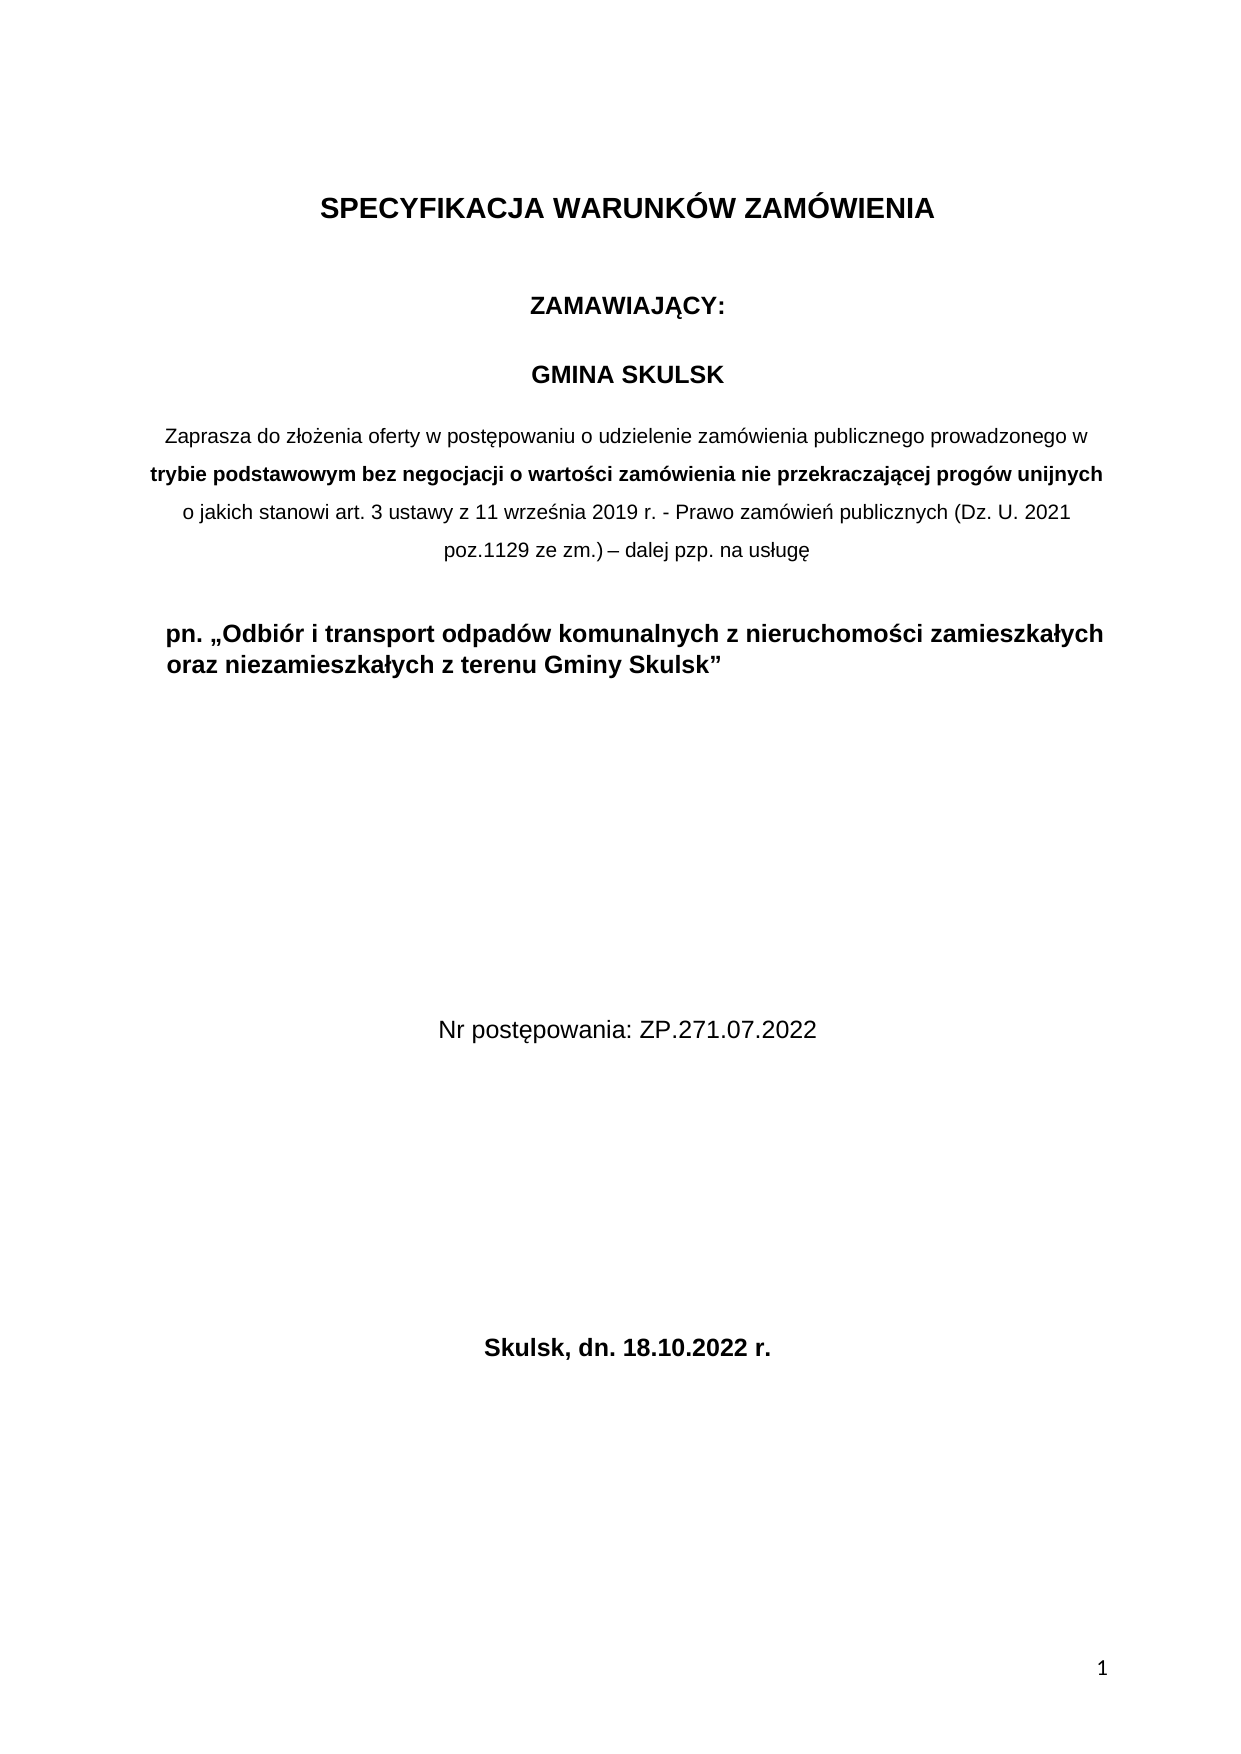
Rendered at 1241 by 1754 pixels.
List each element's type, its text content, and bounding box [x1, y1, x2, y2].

text Skulsk, dn. 18.10.2022 r. [147, 1333, 1108, 1362]
text Nr postępowania: ZP.271.07.2022 [148, 1015, 1108, 1043]
text GMINA SKULSK [147, 360, 1108, 388]
text pn. „Odbiór i transport odpadów komunalnych z nieruchomości zamieszkałych oraz niezamieszkałych z terenu Gminy Skulsk” [165, 619, 1108, 679]
text Zaprasza do złożenia oferty w postępowaniu o udzielenie zamówienia publicznego prowadzonego w trybie podstawowym bez negocjacji o wartości zamówienia nie przekraczającej progów unijnych o jakich stanowi art. 3 ustawy z 11 września 2019 r. - Prawo zamówień publicznych (Dz. U. 2021 poz.1129 ze zm.) – dalej pzp. na usługę [145, 424, 1108, 562]
text SPECYFIKACJA WARUNKÓW ZAMÓWIENIA [147, 191, 1108, 224]
text ZAMAWIAJĄCY: [147, 291, 1108, 320]
